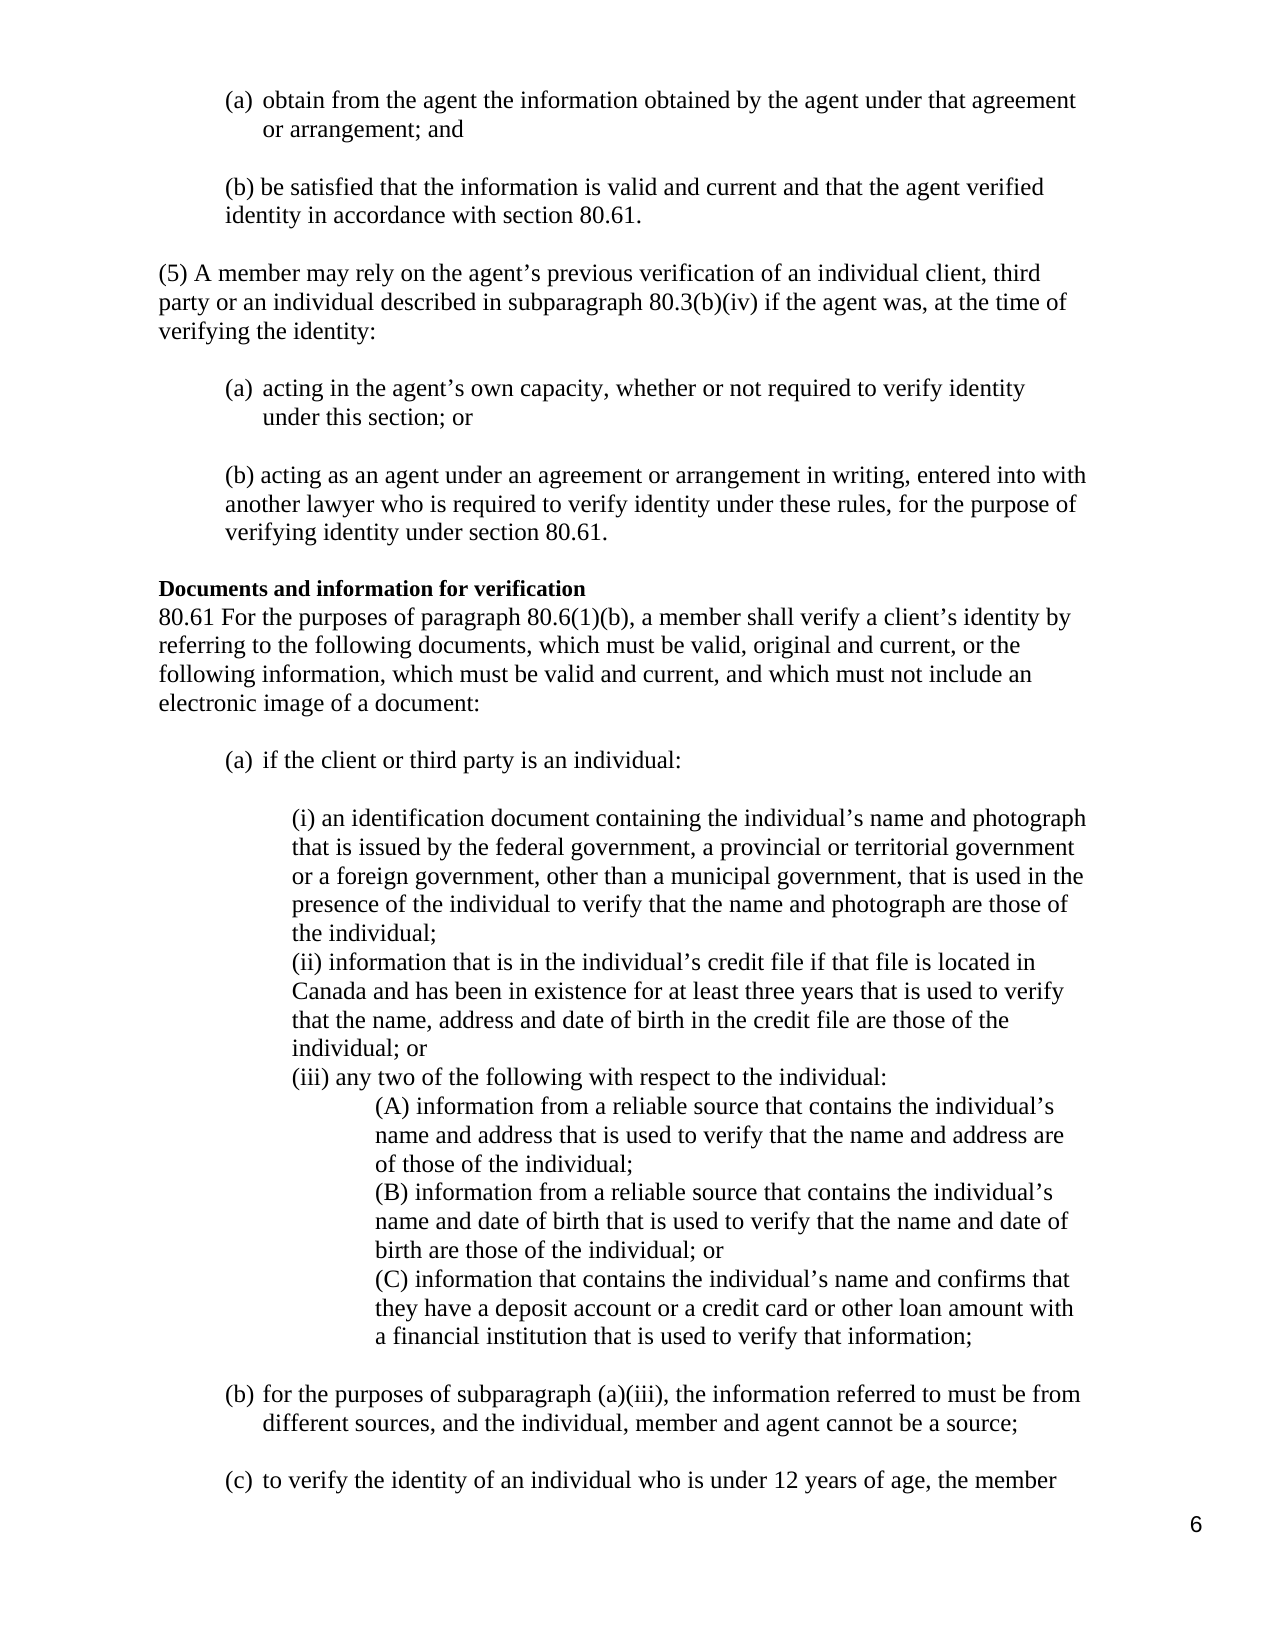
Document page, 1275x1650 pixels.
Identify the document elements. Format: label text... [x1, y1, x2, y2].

text (b) acting as an agent under an agreement or arrangement in writing, entered into with another lawyer who is required to verify identity under these rules, for the purpose of verifying identity under section 80.61. [225, 460, 1088, 546]
text Documents and information for verification [158, 575, 1088, 602]
list for the purposes of subparagraph (a)(iii), the information referred to must be from different sources, and the individual, member and agent cannot be a source; [225, 1379, 1088, 1437]
text (A) information from a reliable source that contains the individual’s name and address that is used to verify that the name and address are of those of the individual; [375, 1091, 1088, 1177]
text (5) A member may rely on the agent’s previous verification of an individual client, third party or an individual described in subparagraph 80.3(b)(iv) if the agent was, at the time of verifying the identity: [158, 258, 1088, 344]
text (i) an identification document containing the individual’s name and photograph that is issued by the federal government, a provincial or territorial government or a foreign government, other than a municipal government, that is used in the presence of the individual to verify that the name and photograph are those of the individual; [292, 803, 1088, 947]
text (iii) any two of the following with respect to the individual: [292, 1062, 1088, 1091]
text (C) information that contains the individual’s name and confirms that they have a deposit account or a credit card or other loan amount with a financial institution that is used to verify that information; [375, 1264, 1088, 1350]
list if the client or third party is an individual: [225, 746, 1088, 774]
text (B) information from a reliable source that contains the individual’s name and date of birth that is used to verify that the name and date of birth are those of the individual; or [375, 1177, 1088, 1264]
text (ii) information that is in the individual’s credit file if that file is located in Canada and has been in existence for at least three years that is used to verify that the name, address and date of birth in the credit file are those of the individual; or [292, 947, 1088, 1062]
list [225, 1466, 1088, 1494]
list acting in the agent’s own capacity, whether or not required to verify identity under this section; or [225, 373, 1088, 431]
list obtain from the agent the information obtained by the agent under that agreement or arrangement; and [225, 85, 1088, 143]
text (b) be satisfied that the information is valid and current and that the agent verified identity in accordance with section 80.61. [225, 172, 1088, 229]
text 80.61 For the purposes of paragraph 80.6(1)(b), a member shall verify a client’s identity by referring to the following documents, which must be valid, original and current, or the following information, which must be valid and current, and which must not include an electronic image of a document: [158, 602, 1088, 717]
